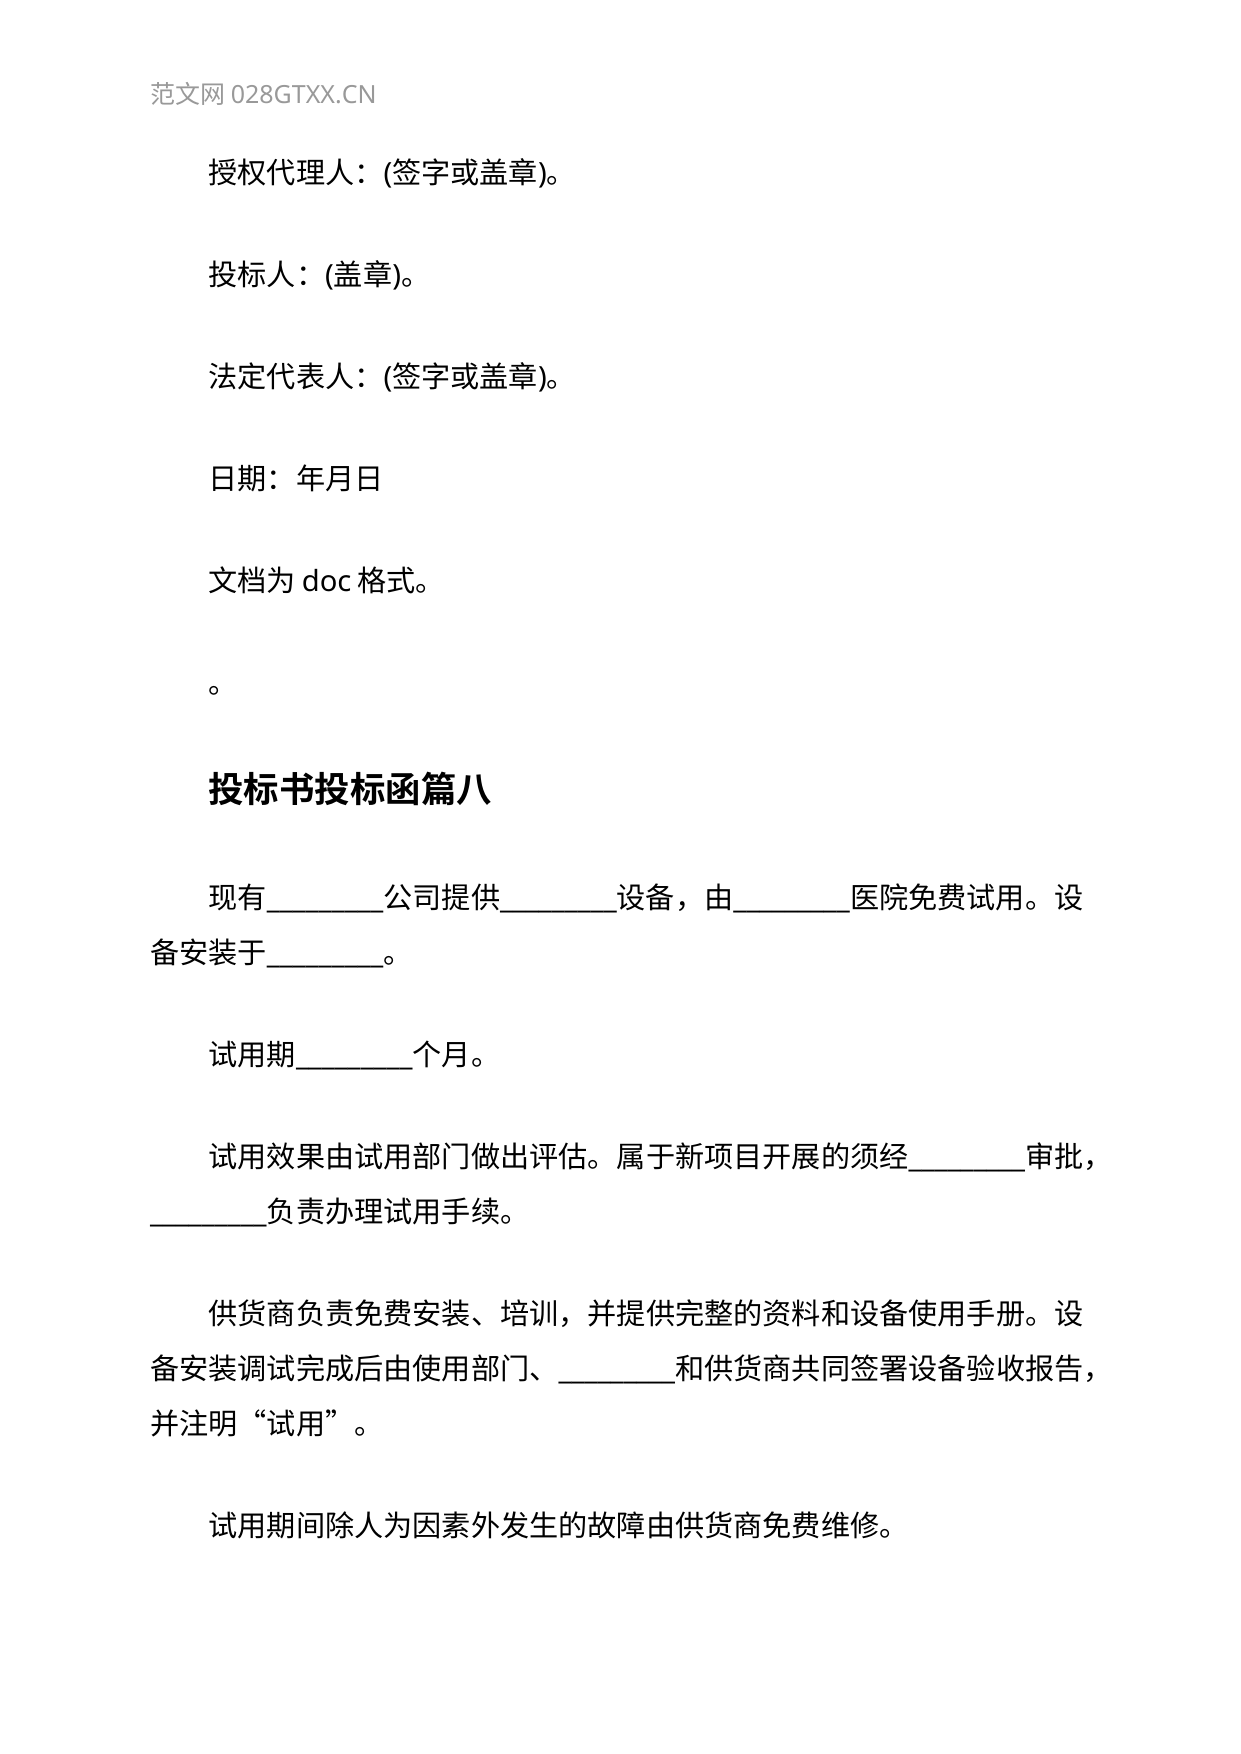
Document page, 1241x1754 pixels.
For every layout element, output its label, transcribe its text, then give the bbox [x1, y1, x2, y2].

text 授权代理人：(签字或盖章)。 [150, 150, 1090, 192]
text 日期：年月日 [150, 456, 1090, 498]
text 投标人：(盖章)。 [150, 252, 1090, 294]
text 。 [150, 660, 1090, 702]
text 法定代表人：(签字或盖章)。 [150, 354, 1090, 396]
text 文档为doc格式。 [150, 558, 1090, 600]
text 投标书投标函篇八 [150, 761, 1090, 813]
text 试用期_________个月。 [150, 1032, 1090, 1074]
text 试用期间除人为因素外发生的故障由供货商免费维修。 [150, 1502, 1090, 1545]
text 供货商负责免费安装、培训，并提供完整的资料和设备使用手册。设备安装调试完成后由使用部门、_________和供货商共同签署设备验收报告，并注明“试用”。 [150, 1291, 1090, 1443]
text 现有_________公司提供_________设备，由_________医院免费试用。设备安装于_________。 [150, 875, 1090, 972]
text 试用效果由试用部门做出评估。属于新项目开展的须经_________审批，_________负责办理试用手续。 [150, 1134, 1090, 1231]
